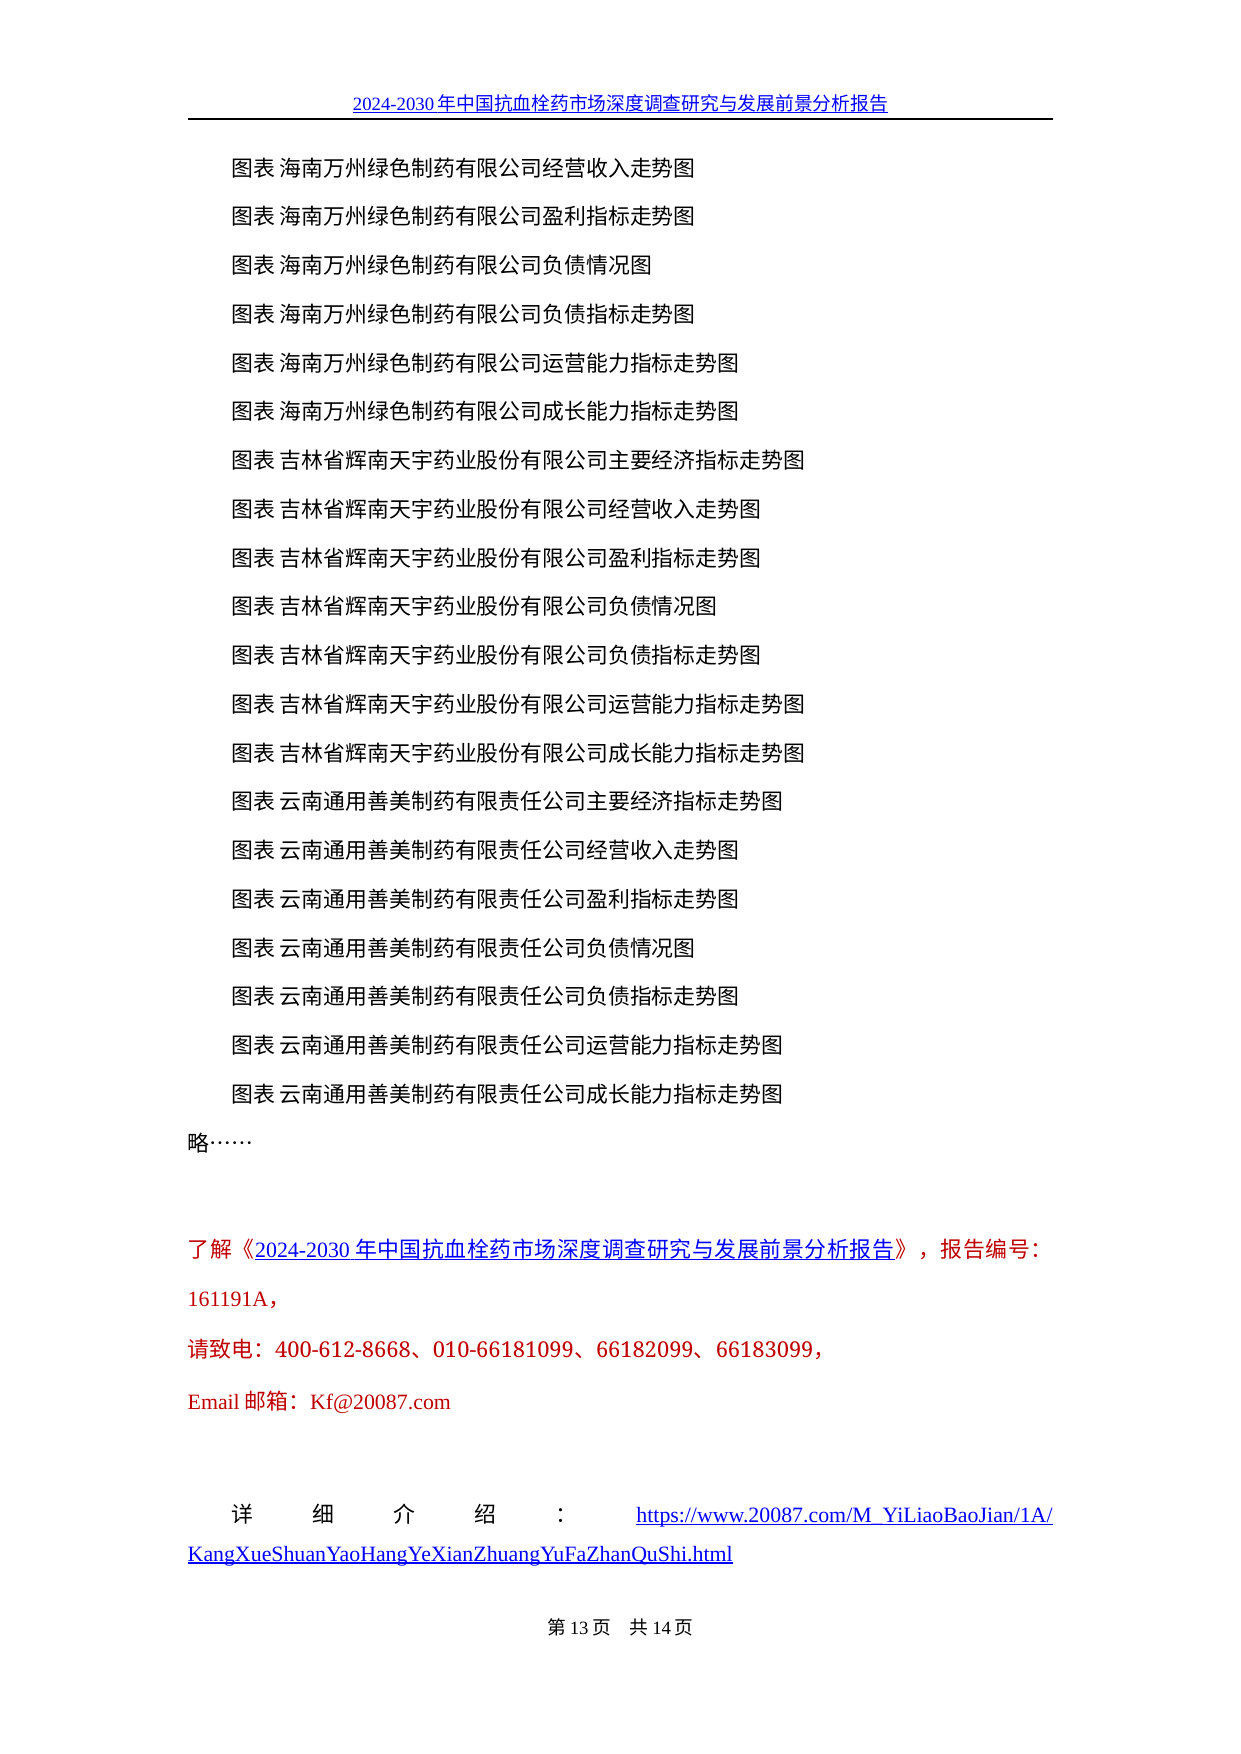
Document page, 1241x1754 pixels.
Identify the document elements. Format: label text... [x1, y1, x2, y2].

text 详细介绍：https://www.20087.com/M_YiLiaoBaoJian/1A/KangXueShuanYaoHangYeXianZhuangYuFaZhanQuShi.html [187, 1496, 1053, 1569]
text 请致电：400-612-8668、010-66181099、66182099、66183099， [187, 1332, 1053, 1364]
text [187, 150, 1053, 1158]
text Email邮箱：Kf@20087.com [187, 1383, 1053, 1416]
text 了解《2024-2030年中国抗血栓药市场深度调查研究与发展前景分析报告》，报告编号：161191A， [187, 1232, 1053, 1313]
